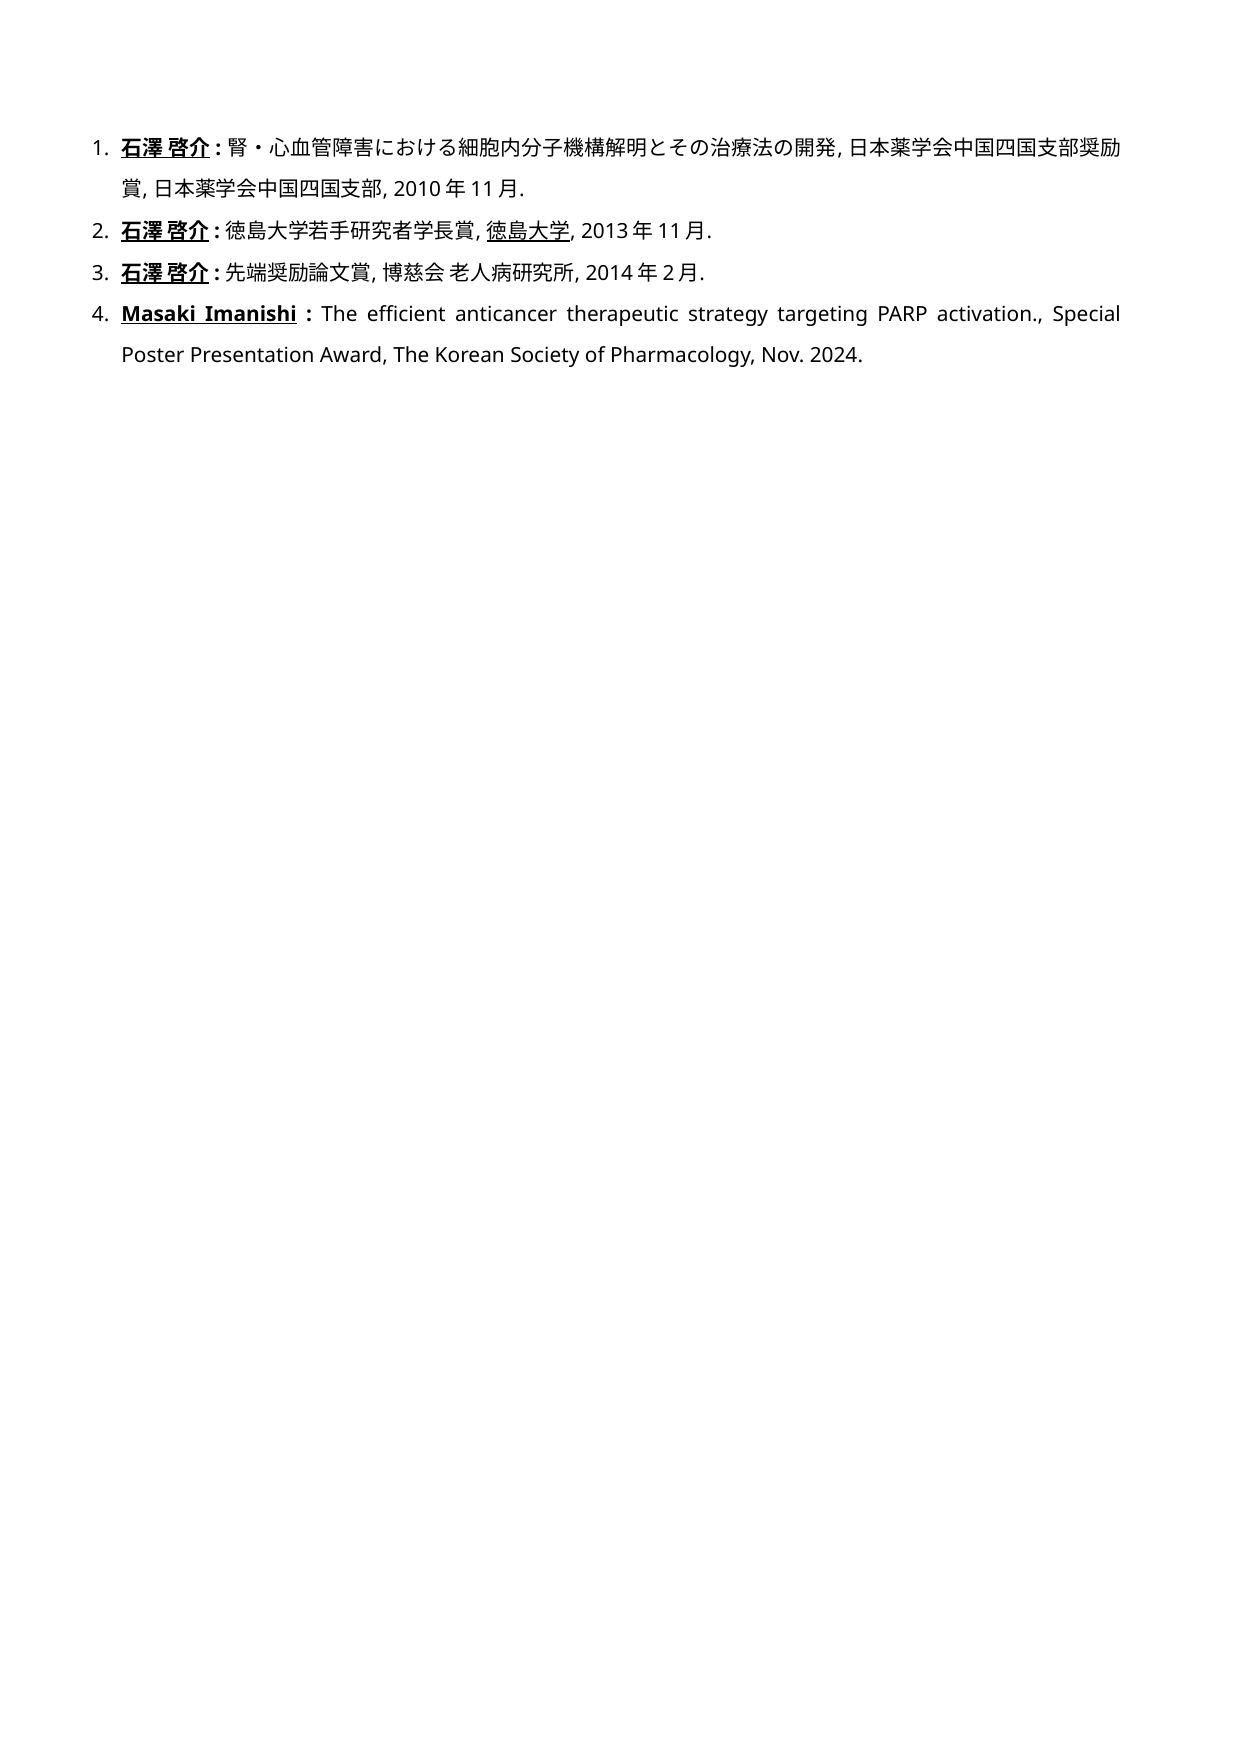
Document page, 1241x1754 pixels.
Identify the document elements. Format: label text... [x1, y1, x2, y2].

list 石澤 啓介 : 先端奨励論文賞, 博慈会 老人病研究所, 2014年2月. [92, 250, 1122, 292]
list Masaki Imanishi : The efficient anticancer therapeutic strategy targeting PARP activation., Special Poster Presentation Award, The Korean Society of Pharmacology, Nov. 2024. [92, 292, 1122, 376]
list 石澤 啓介 : 徳島大学若手研究者学長賞, 徳島大学, 2013年11月. [92, 209, 1122, 250]
list 石澤 啓介 : 腎・心血管障害における細胞内分子機構解明とその治療法の開発, 日本薬学会中国四国支部奨励賞, 日本薬学会中国四国支部, 2010年11月. [92, 125, 1122, 209]
